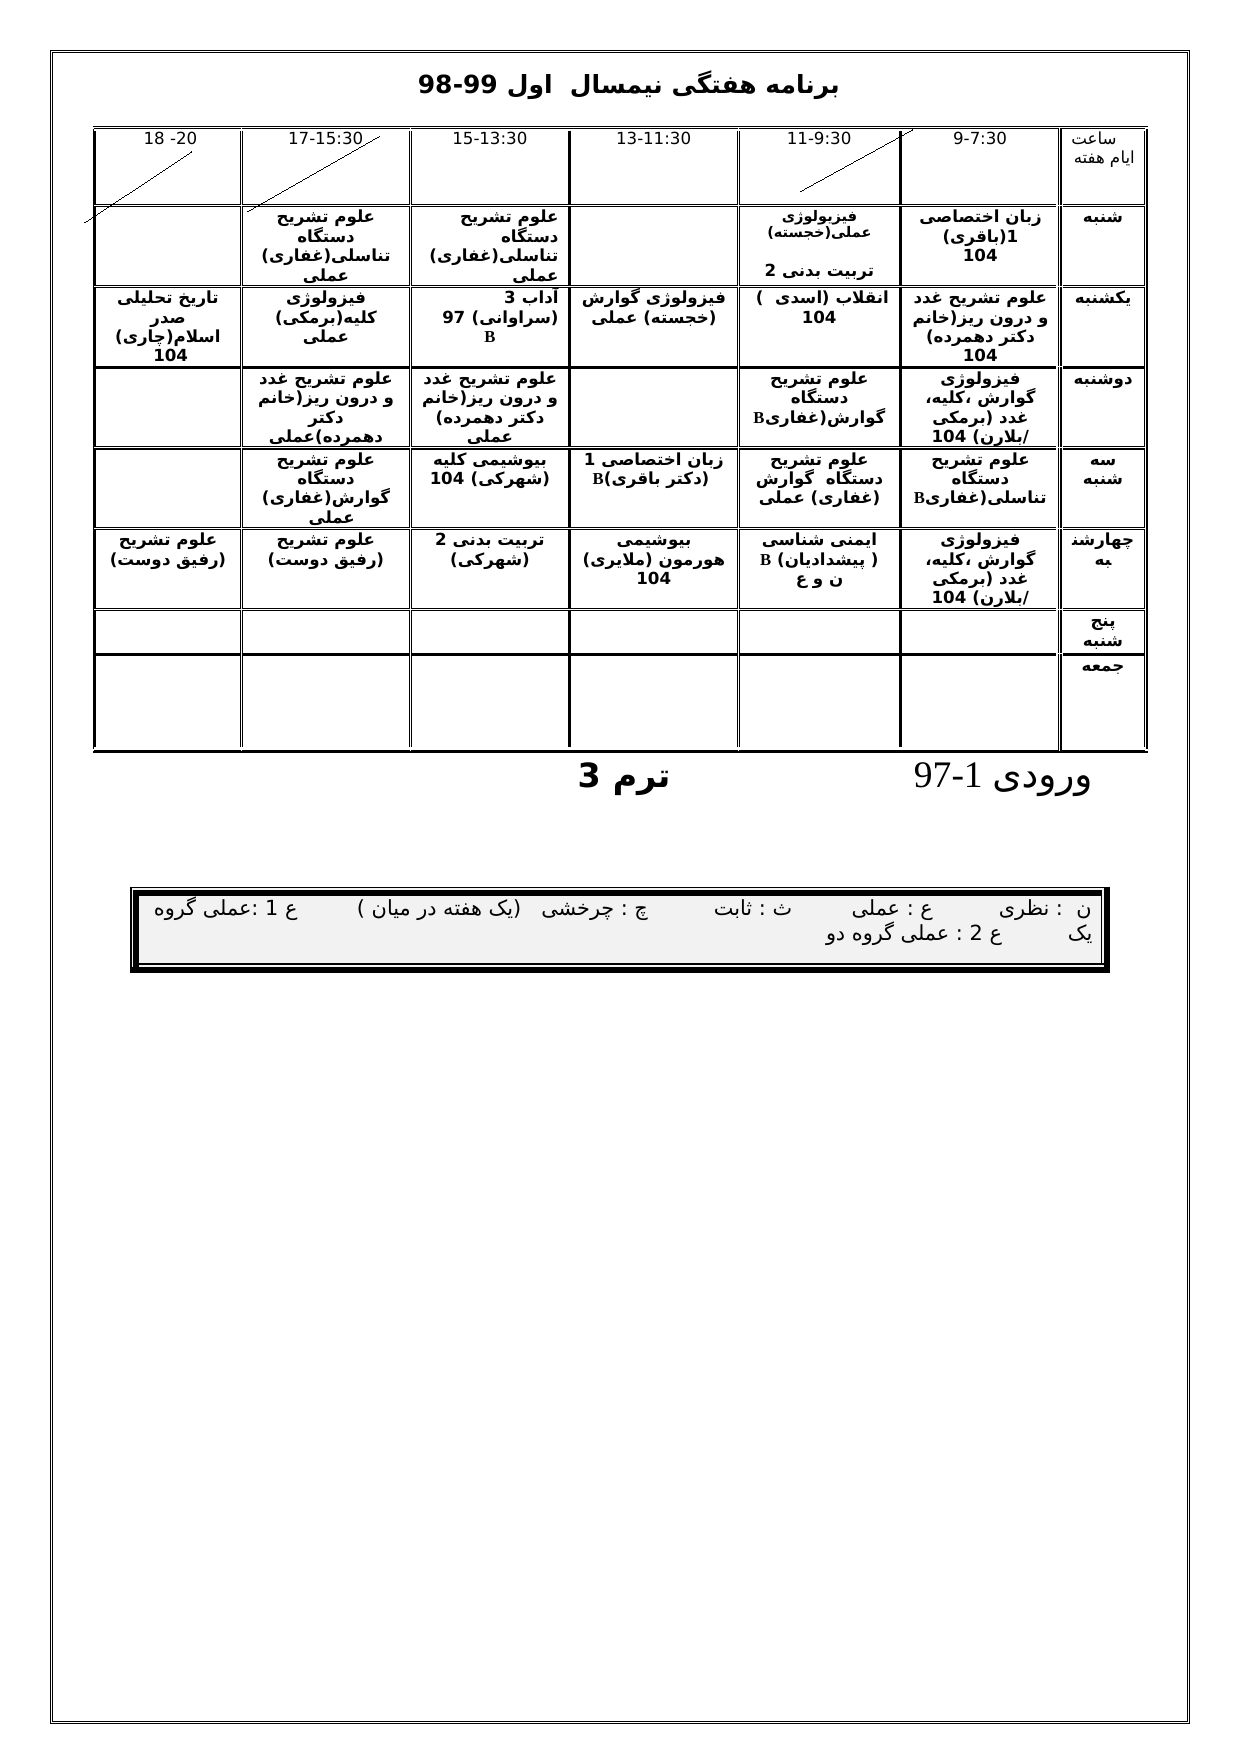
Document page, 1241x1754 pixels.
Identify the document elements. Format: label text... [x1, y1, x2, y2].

table_cell علوم تشریح دستگاه تناسلی(غفاری) عملی [243, 207, 409, 285]
table_cell فیزولوژی گوارش ،کلیه، غدد (برمکی /بلارن) 104 [902, 366, 1060, 446]
table_cell شنبه [1062, 204, 1144, 285]
table_cell علوم تشریح غدد و درون ریز(خانم دکتر دهمرده) عملی [412, 369, 568, 446]
table_cell چهارشنبه [1062, 527, 1144, 608]
table_cell ایمنی شناسی ( پیشدادیان) B ن و ع [740, 530, 899, 608]
table_cell علوم تشریح (رفیق دوست) [96, 530, 240, 608]
table_cell انقلاب (اسدی ) 104 [740, 288, 899, 366]
table_cell [243, 611, 409, 652]
table_cell فیزولوژی کلیه(برمکی) عملی [243, 288, 409, 366]
table_header 17-15:30 [241, 129, 410, 204]
table_cell [96, 207, 240, 285]
table_cell علوم تشریح غدد و درون ریز(خانم دکتر دهمرده)104 [902, 285, 1058, 366]
table_header 11-9:30 [738, 129, 901, 204]
table_cell پنج شنبه [1062, 608, 1144, 652]
table_cell [94, 656, 241, 749]
table_cell فیزولوژی گوارش (خجسته) عملی [571, 288, 737, 366]
text ن : نظری ع : عملی ث : ثابت چ : چرخشی (یک هفته در میان ) ع 1 :عملی گروه یک ع 2 : عملی گروه دو [139, 896, 1101, 963]
table_header 9-7:30 [901, 129, 1058, 204]
table_cell [96, 611, 240, 652]
table_cell [740, 611, 899, 652]
table_cell زبان اختصاصی 1 (دکتر باقری)B [571, 450, 737, 527]
table_cell [901, 653, 1060, 749]
table_header 13-11:30 [570, 129, 738, 204]
table_cell [902, 608, 1058, 652]
table_cell سه شنبه [1060, 446, 1146, 527]
table_cell علوم تشریح دستگاه گوارش(غفاری) عملی [243, 450, 409, 527]
table_cell علوم تشریح دستگاه گوارش(غفاریB [740, 369, 899, 446]
table_cell [571, 611, 737, 652]
table_cell [96, 450, 240, 527]
table_header 20- 18 [94, 129, 241, 204]
table_cell علوم تشریح دستگاه تناسلی(غفاری) عملی [412, 207, 568, 285]
table_cell [571, 369, 737, 446]
table_cell جمعه [1060, 653, 1146, 749]
table_cell علوم تشریح (رفیق دوست) [243, 530, 409, 608]
table_cell فیزیولوژی عملی(خجسته) تربیت بدنی 2 [740, 207, 899, 285]
table_cell [412, 611, 568, 652]
table_cell علوم تشریح غدد و درون ریز(خانم دکتر دهمرده)عملی [243, 369, 409, 446]
text برنامه هفتگی نیمسال اول 99-98 [148, 70, 1092, 99]
table_cell علوم تشریح دستگاه گوارش (غفاری) عملی [740, 450, 899, 527]
table_cell [738, 655, 901, 749]
table_cell [241, 655, 410, 749]
table_cell [571, 207, 737, 285]
table_cell دوشنبه [1060, 366, 1144, 446]
table_cell بیوشیمی هورمون (ملایری) 104 [571, 530, 737, 608]
table_header ساعت ایام هفته [1062, 127, 1146, 204]
table_cell بیوشیمی کلیه (شهرکی) 104 [412, 450, 568, 527]
table_cell [96, 369, 240, 446]
table_cell تاریخ تحلیلی صدر اسلام(چاری)104 [96, 288, 240, 366]
table_cell [570, 656, 738, 749]
text ورودی 1-97 ترم 3 [148, 753, 1092, 796]
table_cell فیزولوژی گوارش ،کلیه، غدد (برمکی /بلارن) 104 [902, 527, 1058, 608]
table_cell یکشنبه [1062, 285, 1144, 366]
table_cell آداب 3 (سراوانی) 97 B [412, 288, 568, 366]
table_header 15-13:30 [410, 127, 569, 204]
table_cell علوم تشریح دستگاه تناسلی(غفاریB [901, 446, 1060, 527]
table_cell [410, 653, 569, 749]
table_cell تربیت بدنی 2 (شهرکی) [412, 530, 568, 608]
table_cell زبان اختصاصی 1(باقری) 104 [902, 204, 1058, 285]
